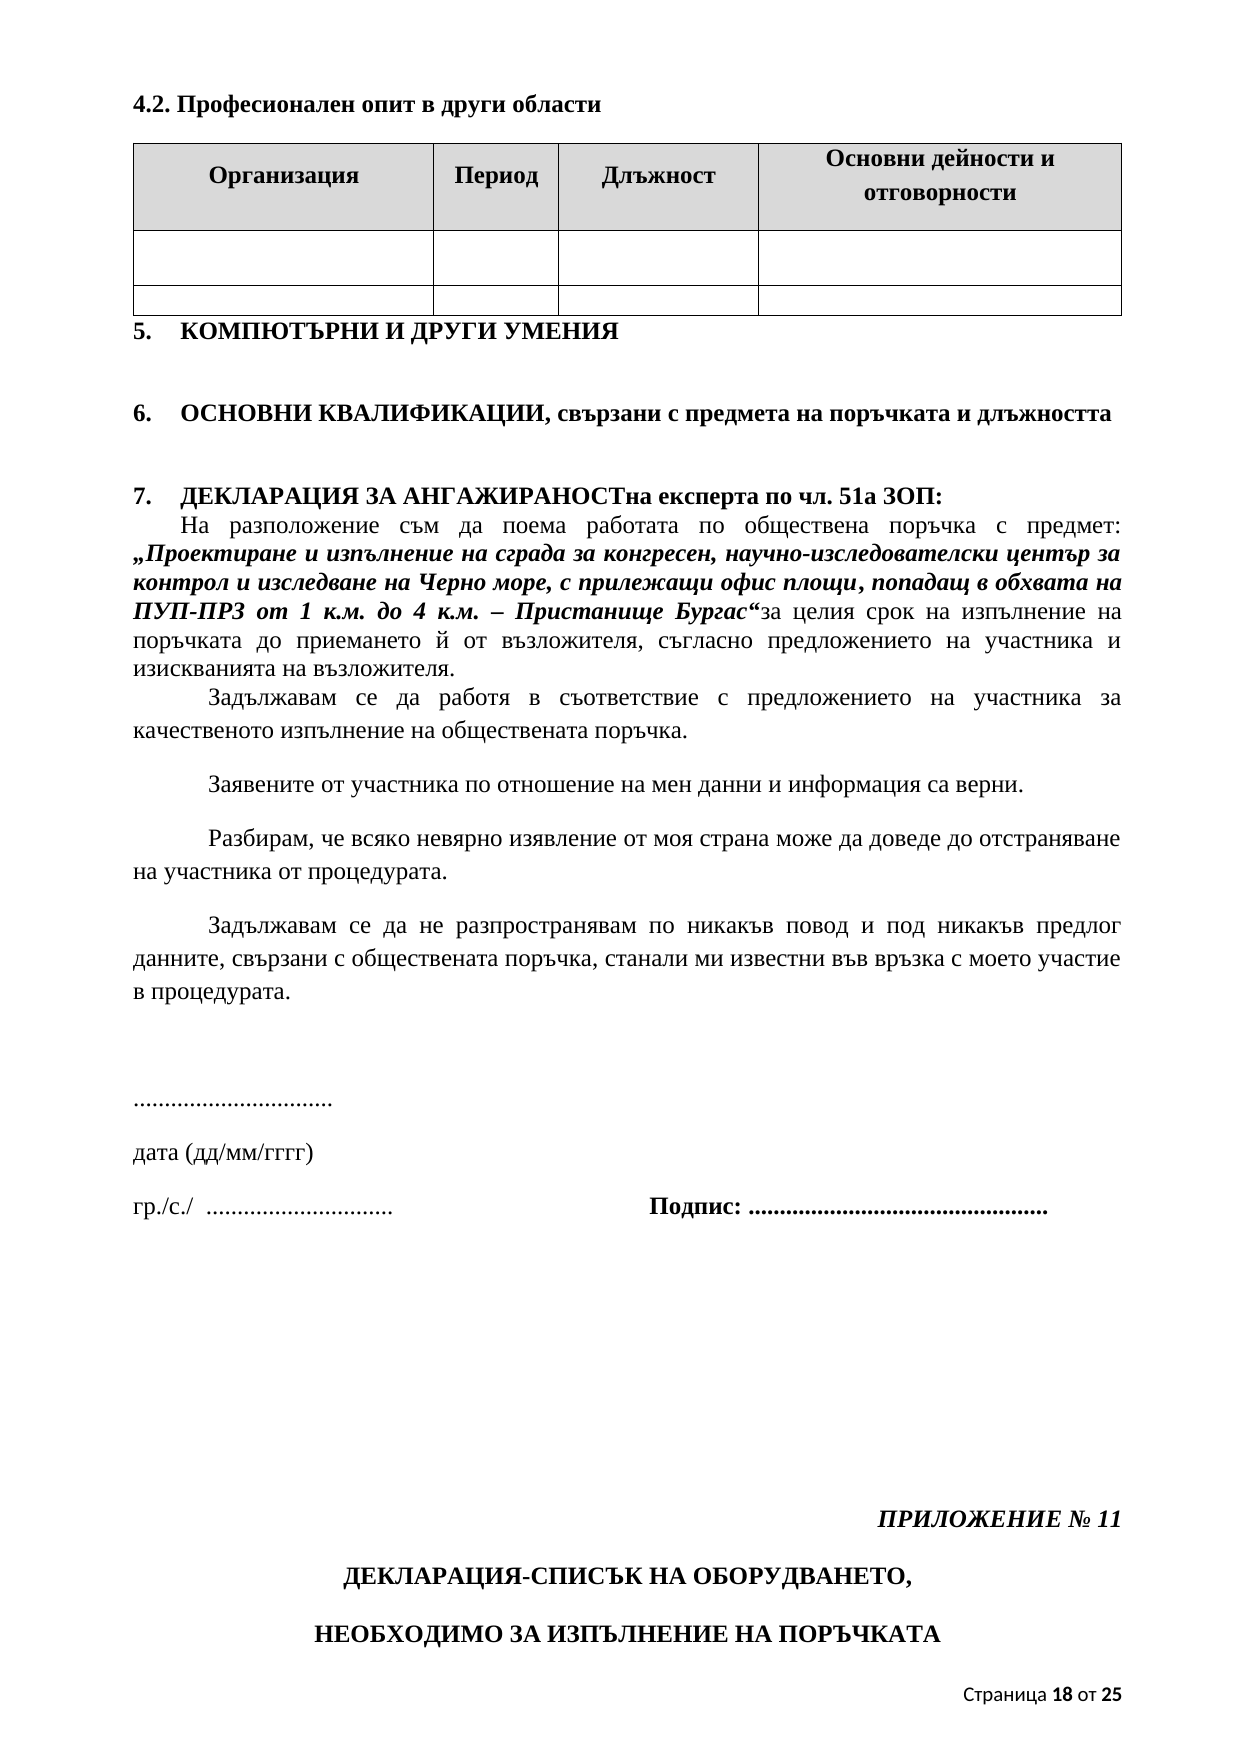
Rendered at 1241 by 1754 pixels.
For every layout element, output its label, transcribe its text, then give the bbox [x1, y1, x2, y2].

table_cell [134, 231, 433, 285]
text ДЕКЛАРАЦИЯ-СПИСЪК на оборудването, [133, 1561, 1122, 1590]
table_cell [434, 231, 558, 285]
table_header Длъжност [559, 144, 758, 230]
text гр./с./ .............................. Подпис: ................................................ [133, 1191, 1122, 1220]
list ОСНОВНИ КВАЛИФИКАЦИИ, свързани с предмета на поръчката и длъжността [133, 398, 1122, 427]
text Заявените от участника по отношение на мен данни и информация са верни. [133, 769, 1122, 798]
text ПРИЛОЖЕНИЕ № 11 [133, 1504, 1122, 1533]
table_cell [559, 231, 758, 285]
list КОМПЮТЪРНИ И ДРУГИ УМЕНИЯ [133, 316, 1122, 344]
text Задължавам се да работя в съответствие с предложението на участника за качественото изпълнение на обществената поръчка. [133, 682, 1122, 744]
table_cell [759, 286, 1121, 315]
text 4.2. Професионален опит в други области [133, 89, 1122, 117]
text ................................ [133, 1083, 1122, 1112]
text Разбирам, че всяко невярно изявление от моя страна може да доведе до отстраняване на участника от процедурата. [133, 823, 1122, 885]
table_cell [134, 286, 433, 315]
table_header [759, 144, 1121, 230]
text дата (дд/мм/гггг) [133, 1137, 1122, 1166]
table_cell [759, 231, 1121, 285]
text Задължавам се да не разпространявам по никакъв повод и под никакъв предлог данните, свързани с обществената поръчка, станали ми известни във връзка с моето участие в процедурата. [133, 910, 1122, 1004]
table_cell [559, 286, 758, 315]
table_header Организация [134, 144, 433, 230]
table_header Период [434, 144, 558, 230]
table_cell [434, 286, 558, 315]
text На разположение съм да поема работата по обществена поръчка с предмет: „Проектиране и изпълнение на сграда за конгресен, научно-изследователски център за контрол и изследване на Черно море, с прилежащи офис площи, попадащ в обхвата на ПУП-ПРЗ от 1 к.м. до 4 к.м. – Пристанище Бургас“за целия срок на изпълнение на поръчката до приемането й от възложителя, съгласно предложението на участника и изискванията на възложителя. [133, 510, 1122, 682]
list ДЕКЛАРАЦИЯ ЗА АНГАЖИРАНОСТна експерта по чл. 51а ЗОП: [133, 481, 1122, 510]
text необходимо за изпълнение на поръчката [133, 1619, 1122, 1648]
